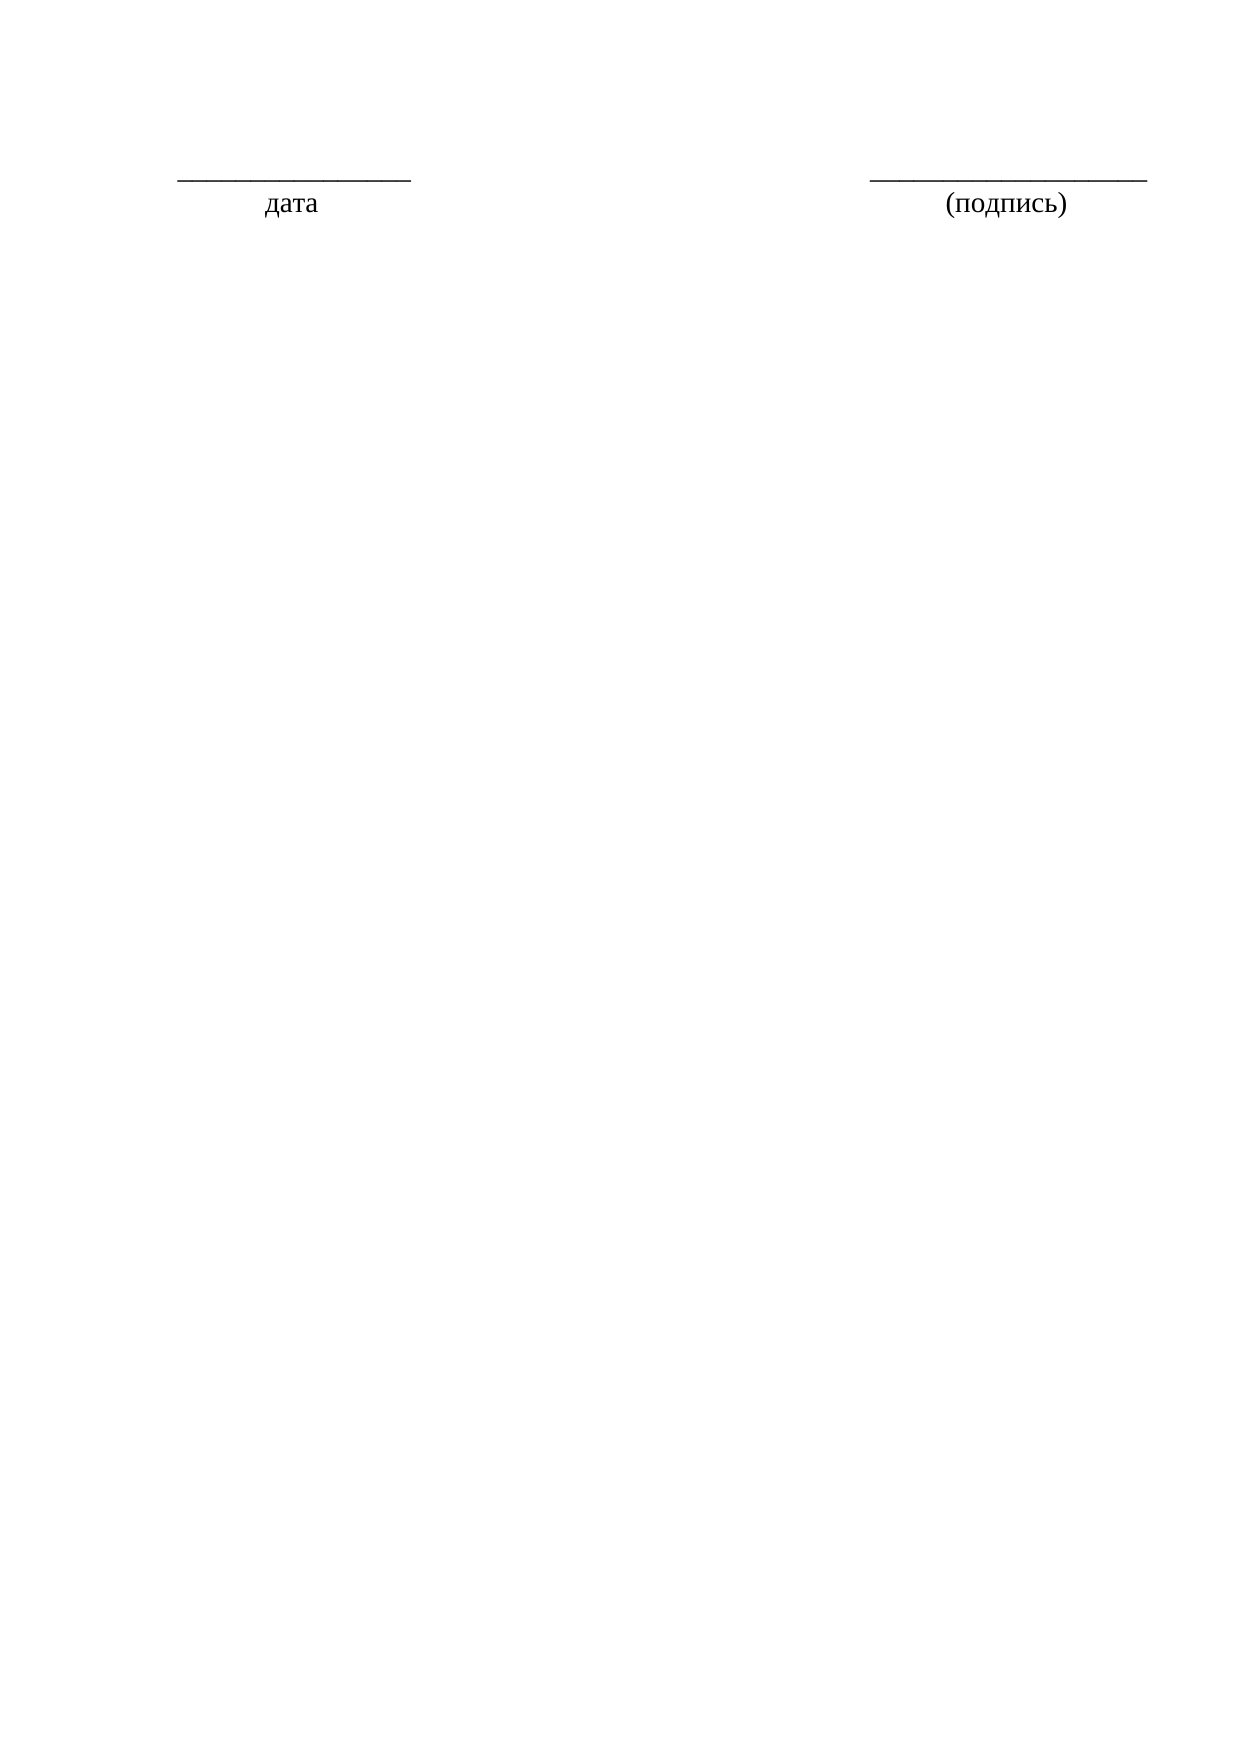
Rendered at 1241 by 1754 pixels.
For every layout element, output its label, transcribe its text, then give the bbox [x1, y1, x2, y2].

text дата (подпись) [177, 185, 1152, 219]
text ________________ ___________________ [177, 152, 1152, 185]
